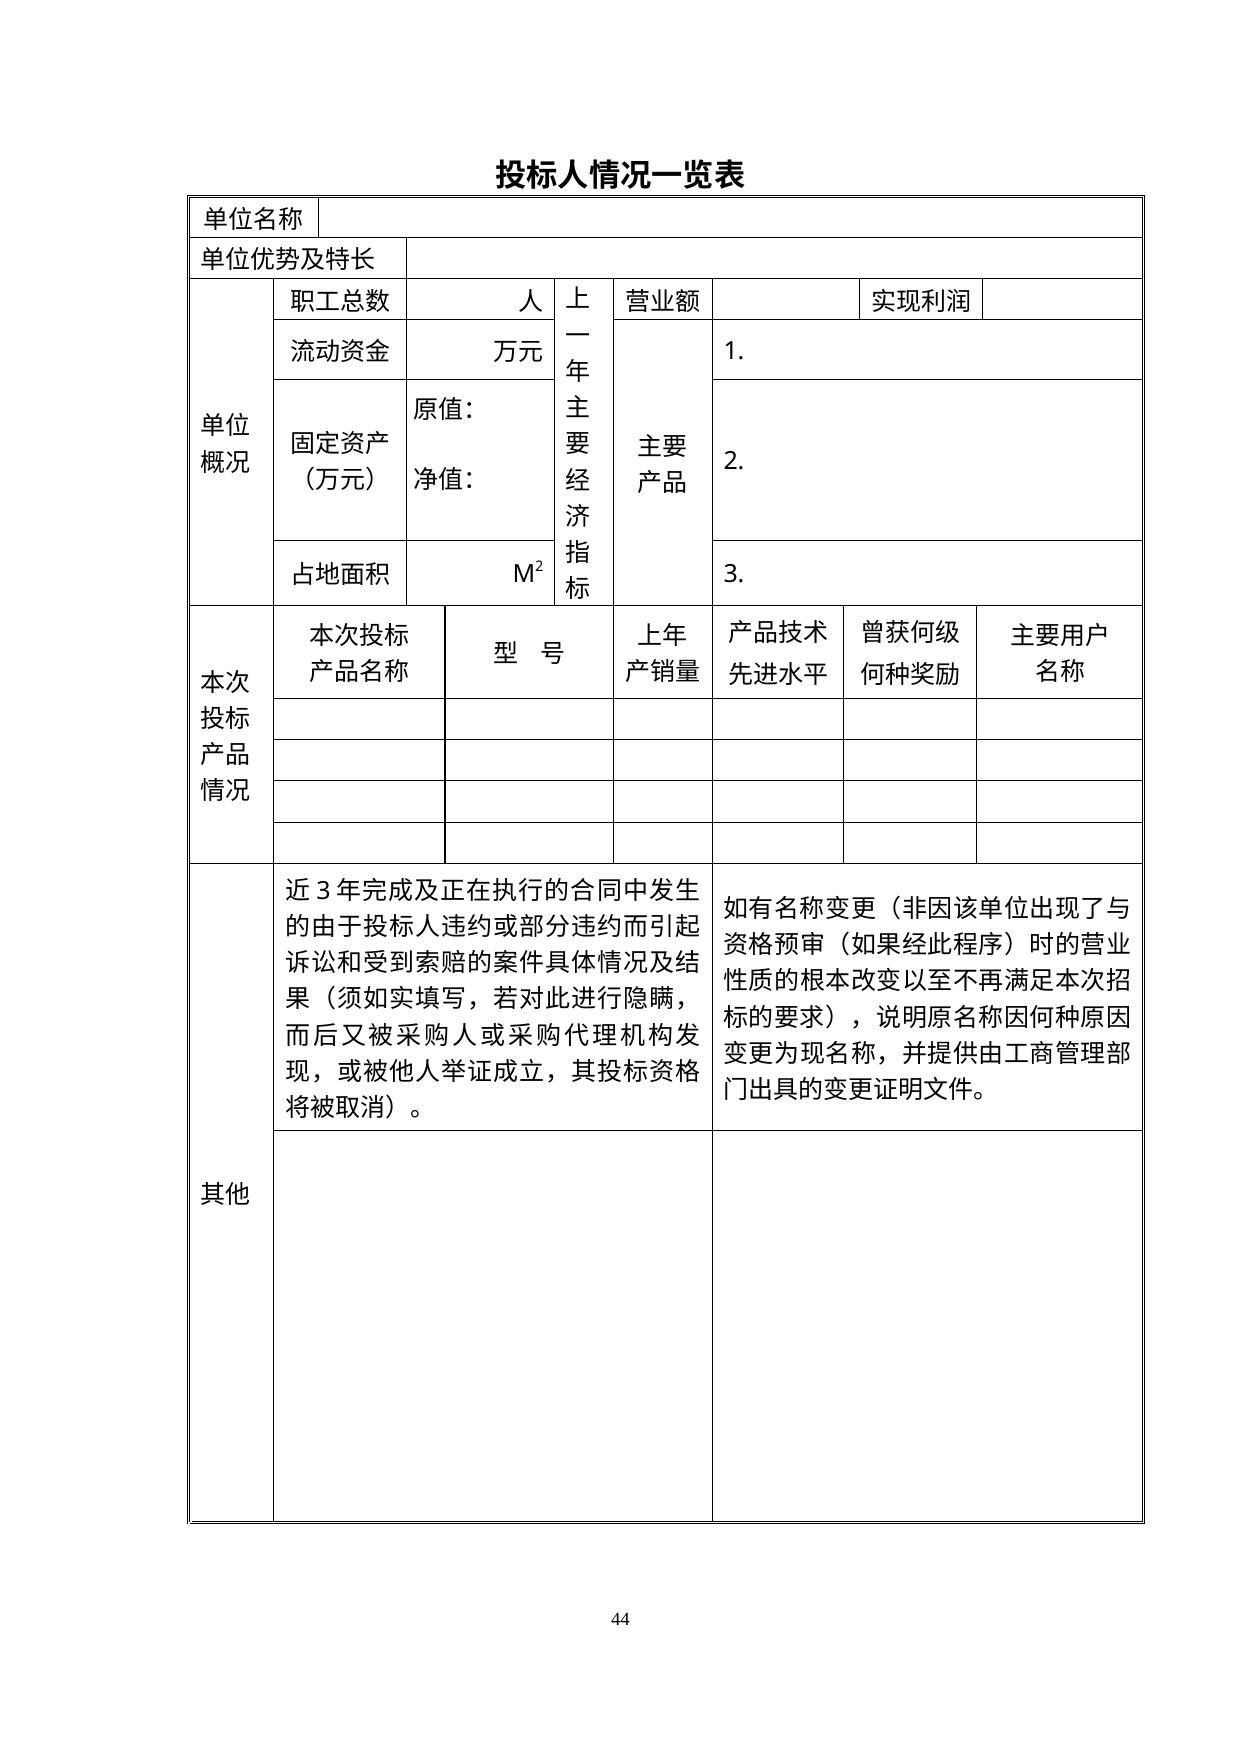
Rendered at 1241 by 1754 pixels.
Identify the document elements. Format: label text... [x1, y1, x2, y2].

table_cell [977, 699, 1142, 739]
table_cell 职工总数 [274, 279, 406, 319]
table_cell [274, 781, 444, 822]
table_cell [614, 823, 712, 863]
table_cell 单位优势及特长 [190, 238, 406, 278]
table_cell [274, 1131, 712, 1521]
table_cell [977, 781, 1142, 822]
table_cell [274, 740, 444, 780]
table_cell [977, 823, 1142, 863]
table_cell M2 [407, 541, 554, 605]
table_cell 占地面积 [274, 541, 406, 605]
table_cell [713, 823, 843, 863]
table_cell 产品技术 先进水平 [713, 606, 843, 697]
table_cell 本次 投标 产品 情况 [190, 606, 273, 863]
table_cell 型 号 [446, 606, 613, 697]
table_cell [713, 279, 859, 319]
table_cell [407, 238, 1142, 278]
table_cell [446, 781, 613, 822]
table_cell 本次投标 产品名称 [274, 606, 444, 697]
table_cell [446, 823, 613, 863]
table_cell 如有名称变更（非因该单位出现了与资格预审（如果经此程序）时的营业性质的根本改变以至不再满足本次招标的要求），说明原名称因何种原因变更为现名称，并提供由工商管理部门出具的变更证明文件。 [713, 864, 1142, 1130]
table_cell 曾获何级 何种奖励 [844, 606, 976, 697]
table_cell [844, 823, 976, 863]
table_cell [446, 740, 613, 780]
table_cell 近3年完成及正在执行的合同中发生的由于投标人违约或部分违约而引起诉讼和受到索赔的案件具体情况及结果（须如实填写，若对此进行隐瞒，而后又被采购人或采购代理机构发现，或被他人举证成立，其投标资格将被取消）。 [274, 864, 712, 1130]
table_cell 2. [713, 380, 1142, 540]
text 投标人情况一览表 [187, 150, 1053, 195]
table_header 单位名称 [190, 198, 318, 237]
table_cell 其他 [190, 864, 273, 1521]
table_cell [983, 279, 1142, 319]
table_cell 人 [407, 279, 554, 319]
table_cell [844, 740, 976, 780]
table_cell [713, 740, 843, 780]
table_cell [614, 699, 712, 739]
table_cell 单位 概况 [190, 279, 273, 605]
table_cell [446, 699, 613, 739]
table_cell 主要 产品 [614, 320, 712, 605]
table_cell [713, 781, 843, 822]
table_cell [713, 1131, 1142, 1521]
table_cell 上一年主要经济指标 [555, 279, 613, 605]
table_cell 3. [713, 541, 1142, 605]
table_cell [844, 699, 976, 739]
table_cell 原值： 净值： [407, 380, 554, 540]
table_cell [274, 699, 444, 739]
table_cell [614, 740, 712, 780]
table_cell 1. [713, 320, 1142, 379]
table_cell [844, 781, 976, 822]
table_cell [614, 781, 712, 822]
table_header [319, 198, 1142, 237]
table_cell 流动资金 [274, 320, 406, 379]
table_cell [274, 823, 444, 863]
table_cell [977, 740, 1142, 780]
table_cell [713, 699, 843, 739]
table_cell 实现利润 [860, 279, 982, 319]
table_cell 主要用户 名称 [977, 606, 1142, 697]
table_cell 万元 [407, 320, 554, 379]
table_cell 营业额 [614, 279, 712, 319]
table_cell 固定资产 （万元） [274, 380, 406, 540]
table_cell 上年 产销量 [614, 606, 712, 697]
